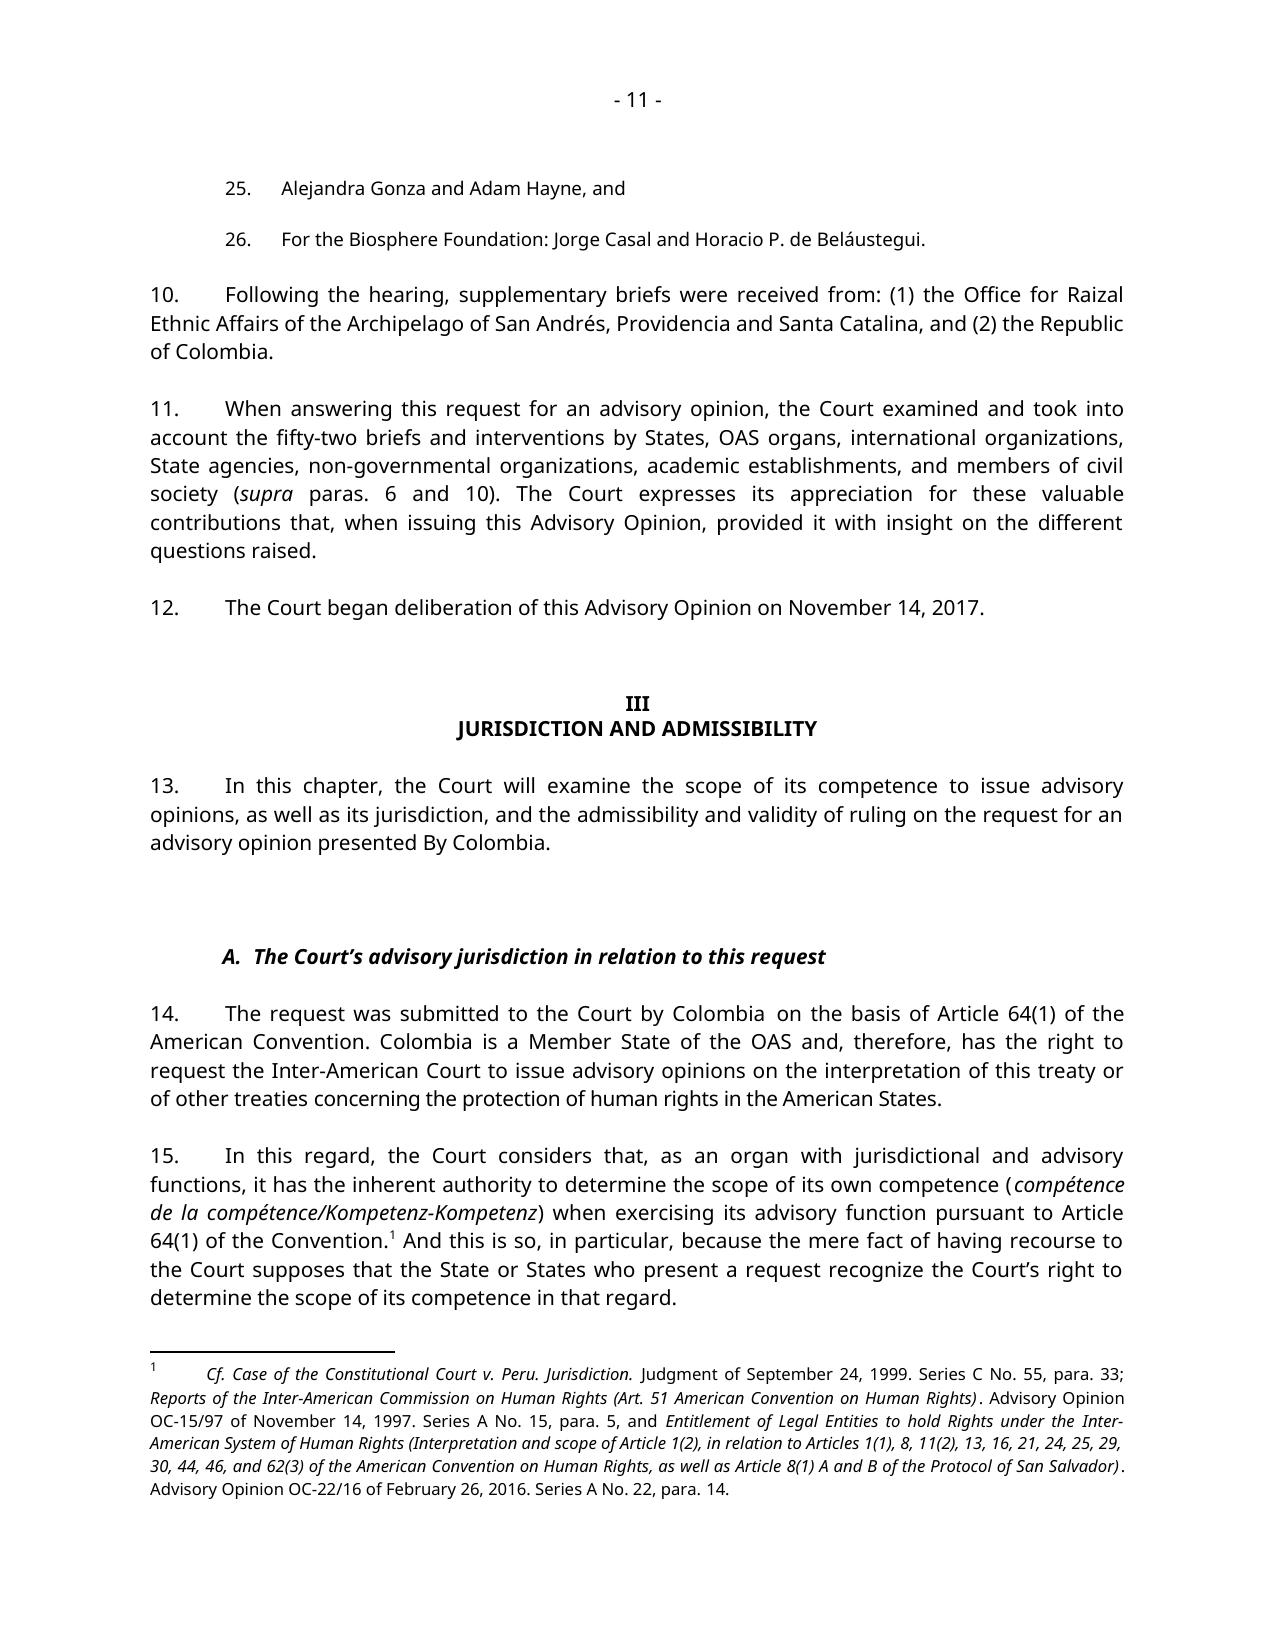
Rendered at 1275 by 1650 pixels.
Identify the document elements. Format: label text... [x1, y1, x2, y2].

list The request was submitted to the Court by Colombia on the basis of Article 64(1) of the American Convention. Colombia is a Member State of the OAS and, therefore, has the right to request the Inter-American Court to issue advisory opinions on the interpretation of this treaty or of other treaties concerning the protection of human rights in the American States. [150, 999, 1125, 1113]
list In this chapter, the Court will examine the scope of its competence to issue advisory opinions, as well as its jurisdiction, and the admissibility and validity of ruling on the request for an advisory opinion presented By Colombia. [150, 772, 1125, 857]
subtitle III [150, 691, 1125, 717]
list Following the hearing, supplementary briefs were received from: (1) the Office for Raizal Ethnic Affairs of the Archipelago of San Andrés, Providencia and Santa Catalina, and (2) the Republic of Colombia. [150, 281, 1125, 366]
list When answering this request for an advisory opinion, the Court examined and took into account the fifty-two briefs and interventions by States, OAS organs, international organizations, State agencies, non-governmental organizations, academic establishments, and members of civil society (supra paras. 6 and 10). The Court expresses its appreciation for these valuable contributions that, when issuing this Advisory Opinion, provided it with insight on the different questions raised. [150, 394, 1125, 565]
list Alejandra Gonza and Adam Hayne, and [225, 176, 1125, 201]
subtitle The Court’s advisory jurisdiction in relation to this request [222, 942, 1125, 971]
list In this regard, the Court considers that, as an organ with jurisdictional and advisory functions, it has the inherent authority to determine the scope of its own competence (compétence de la compétence/Kompetenz-Kompetenz) when exercising its advisory function pursuant to Article 64(1) of the Convention. And this is so, in particular, because the mere fact of having recourse to the Court supposes that the State or States who present a request recognize the Court’s right to determine the scope of its competence in that regard. [150, 1141, 1125, 1312]
list The Court began deliberation of this Advisory Opinion on November 14, 2017. [150, 593, 1125, 622]
list For the Biosphere Foundation: Jorge Casal and Horacio P. de Beláustegui. [225, 227, 1125, 252]
text JURISDICTION AND ADMISSIBILITY [150, 717, 1125, 742]
